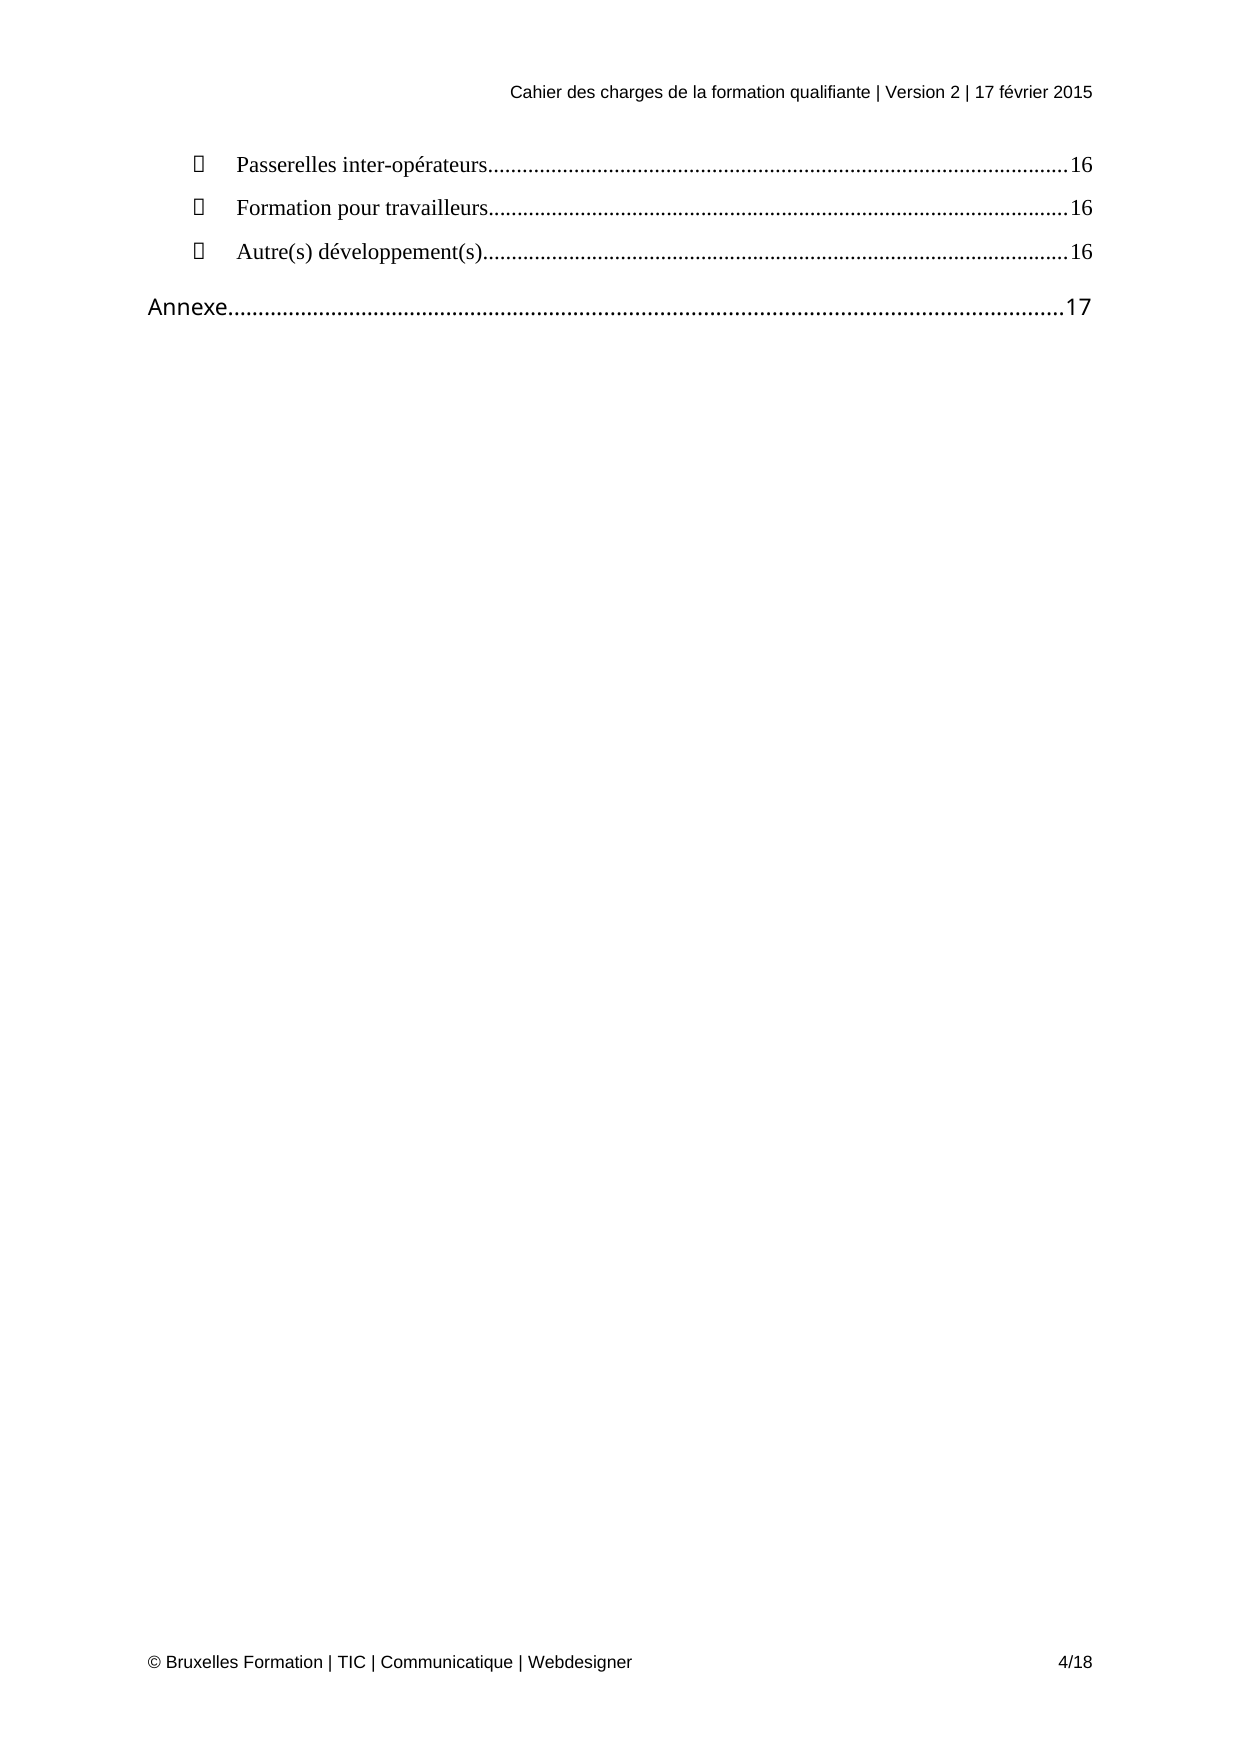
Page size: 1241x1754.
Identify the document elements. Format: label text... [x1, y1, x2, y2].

text  Formation pour travailleurs 16 [192, 191, 1033, 223]
text  Passerelles inter-opérateurs 16 [192, 148, 1033, 179]
text  Autre(s) développement(s) 16 [192, 235, 1033, 266]
text Annexe 17 [148, 291, 1093, 323]
